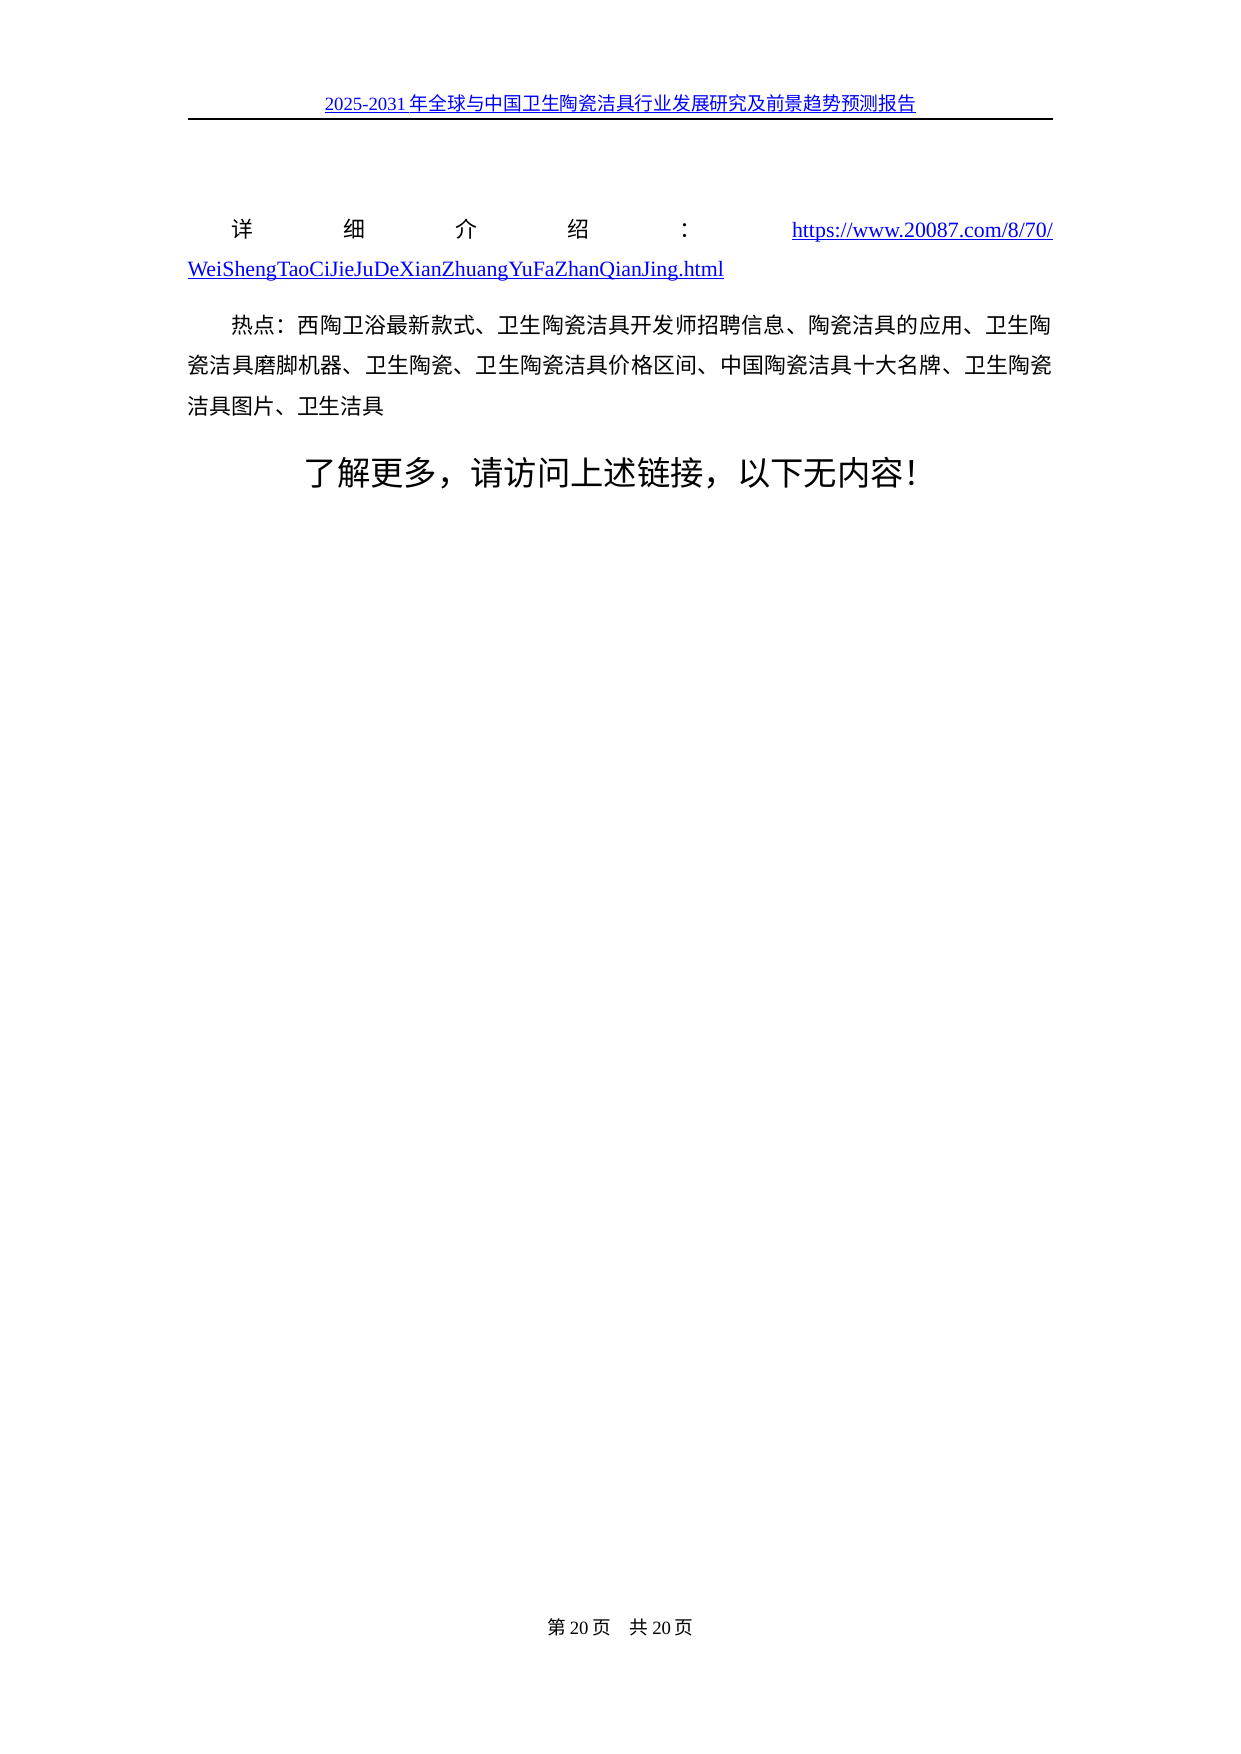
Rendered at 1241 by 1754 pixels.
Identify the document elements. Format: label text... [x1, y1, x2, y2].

text 详细介绍：https://www.20087.com/8/70/WeiShengTaoCiJieJuDeXianZhuangYuFaZhanQianJing.html [187, 212, 1053, 285]
text 热点：西陶卫浴最新款式、卫生陶瓷洁具开发师招聘信息、陶瓷洁具的应用、卫生陶瓷洁具磨脚机器、卫生陶瓷、卫生陶瓷洁具价格区间、中国陶瓷洁具十大名牌、卫生陶瓷洁具图片、卫生洁具 [187, 307, 1053, 421]
title 了解更多，请访问上述链接，以下无内容！ [187, 438, 1053, 503]
